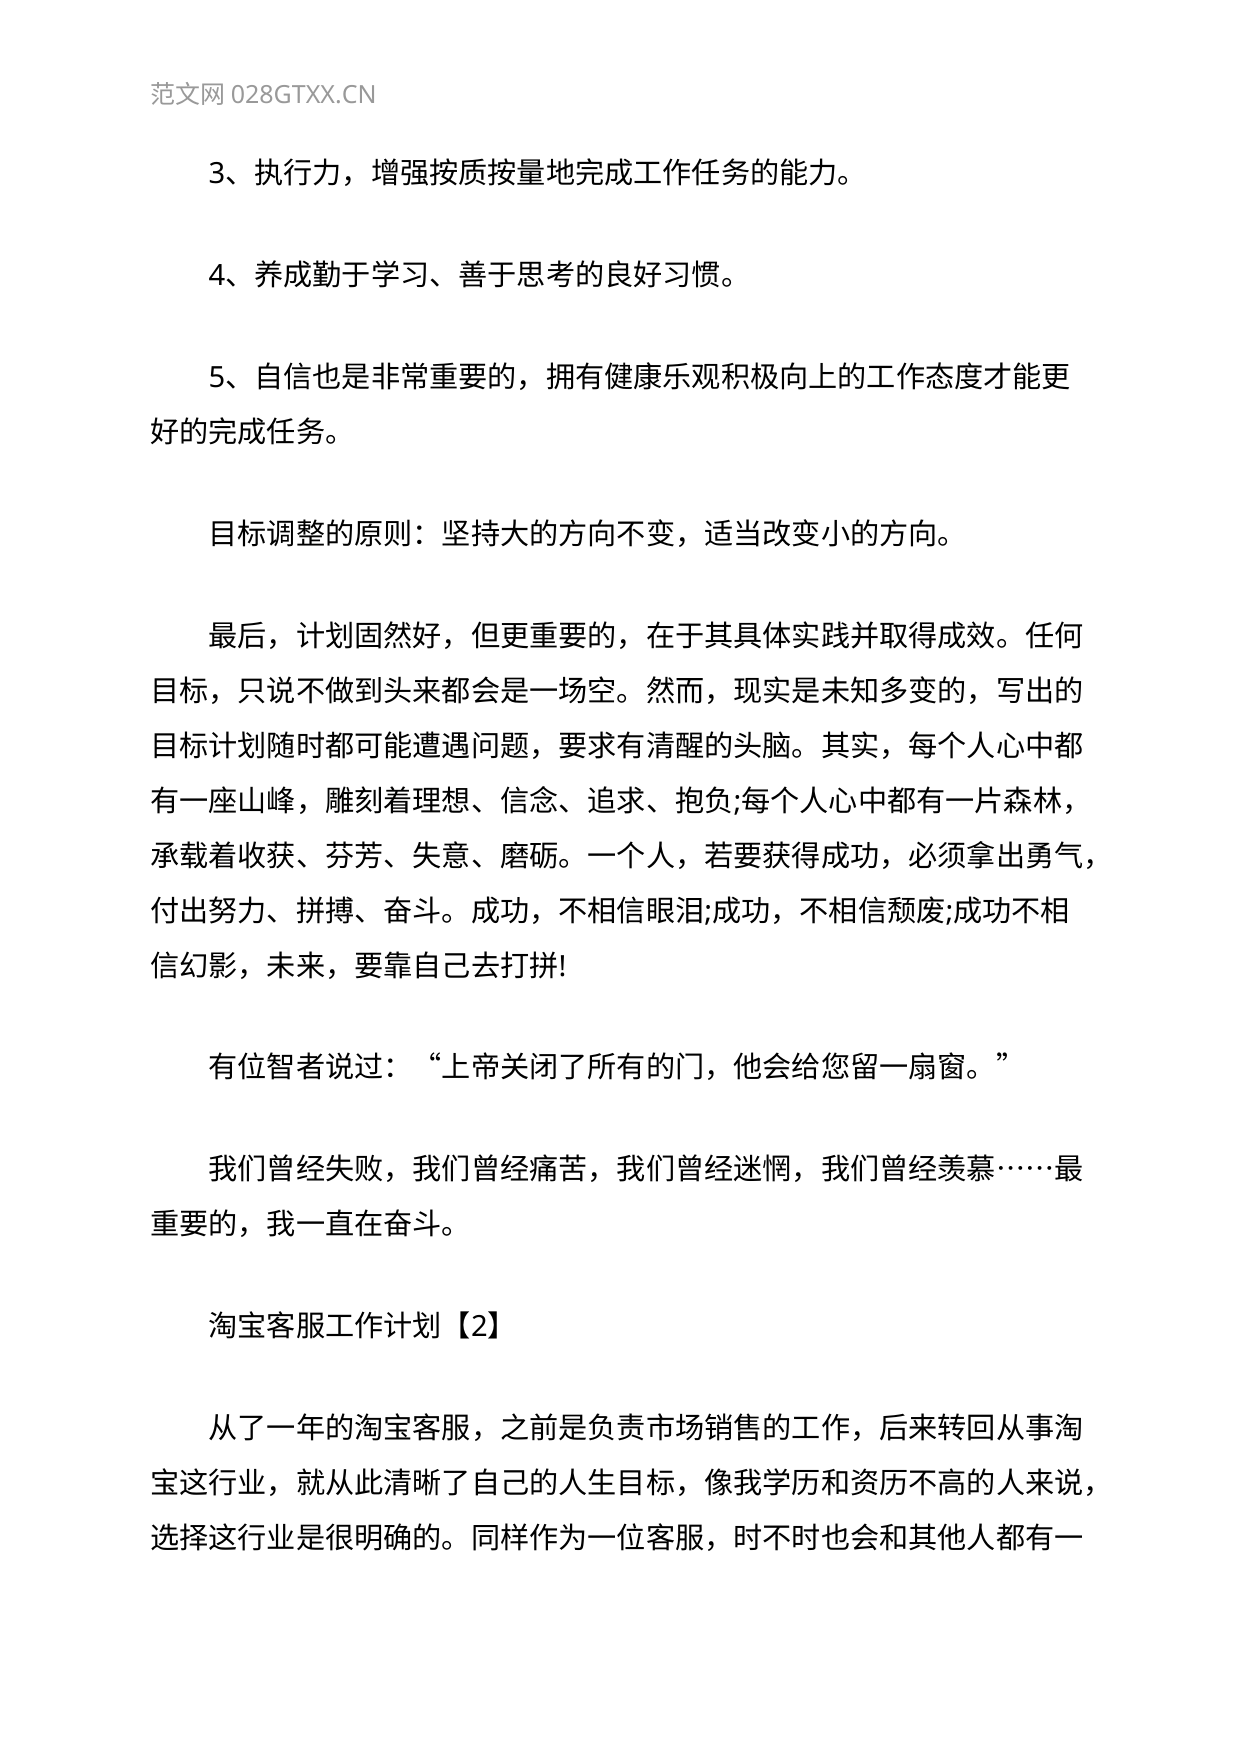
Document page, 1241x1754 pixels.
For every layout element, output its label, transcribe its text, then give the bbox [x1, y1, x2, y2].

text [150, 1404, 1090, 1557]
text 5、自信也是非常重要的，拥有健康乐观积极向上的工作态度才能更好的完成任务。 [150, 354, 1090, 451]
text 我们曾经失败，我们曾经痛苦，我们曾经迷惘，我们曾经羡慕……最重要的，我一直在奋斗。 [150, 1146, 1090, 1243]
text 目标调整的原则：坚持大的方向不变，适当改变小的方向。 [150, 511, 1090, 553]
text 4、养成勤于学习、善于思考的良好习惯。 [150, 252, 1090, 294]
text 有位智者说过：“上帝关闭了所有的门，他会给您留一扇窗。” [150, 1044, 1090, 1086]
text 淘宝客服工作计划【2】 [150, 1302, 1090, 1345]
text 3、执行力，增强按质按量地完成工作任务的能力。 [150, 150, 1090, 192]
text 最后，计划固然好，但更重要的，在于其具体实践并取得成效。任何目标，只说不做到头来都会是一场空。然而，现实是未知多变的，写出的目标计划随时都可能遭遇问题，要求有清醒的头脑。其实，每个人心中都有一座山峰，雕刻着理想、信念、追求、抱负;每个人心中都有一片森林，承载着收获、芬芳、失意、磨砺。一个人，若要获得成功，必须拿出勇气，付出努力、拼搏、奋斗。成功，不相信眼泪;成功，不相信颓废;成功不相信幻影，未来，要靠自己去打拼! [150, 612, 1090, 984]
